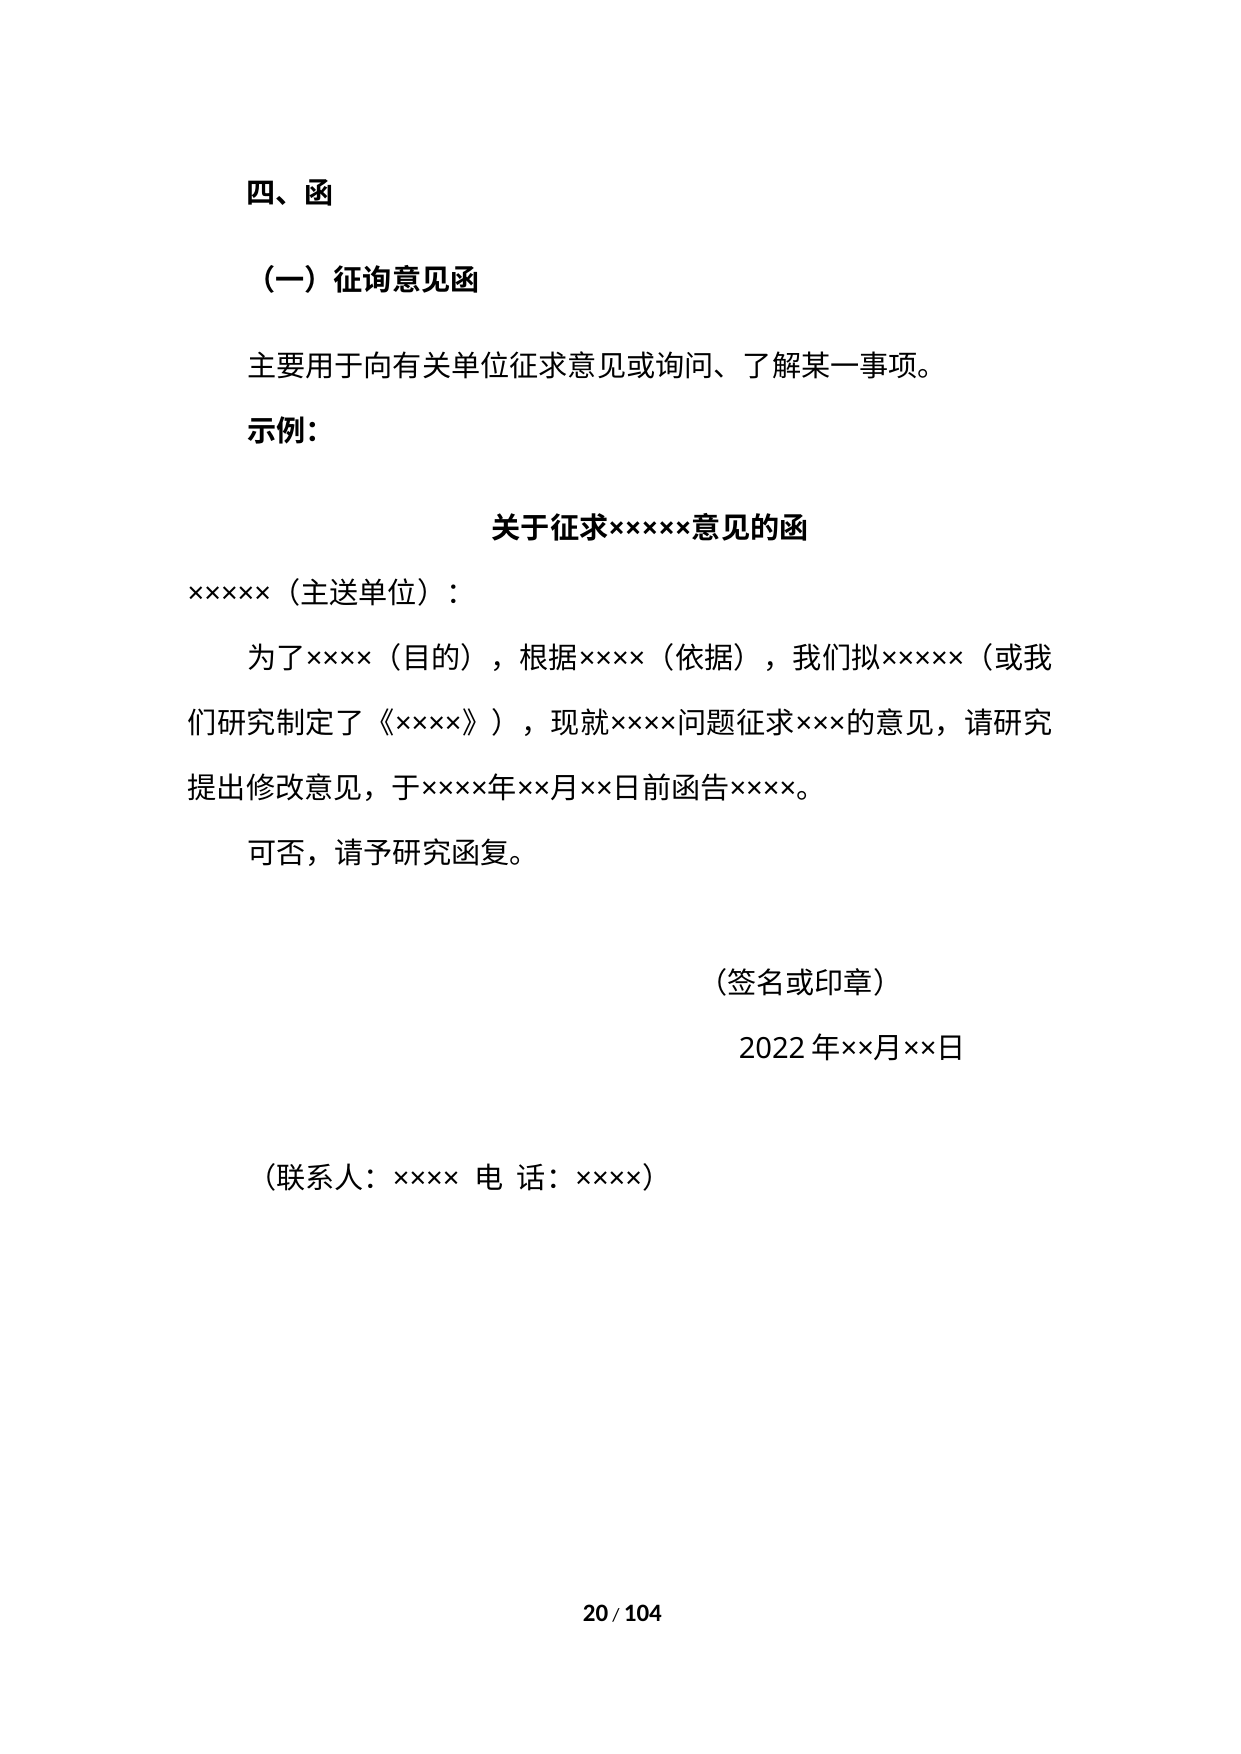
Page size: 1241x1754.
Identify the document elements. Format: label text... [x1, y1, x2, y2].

text 可否，请予研究函复。 [187, 818, 1053, 883]
text （签名或印章） [187, 948, 994, 1013]
text （联系人：×××× 电 话：××××） [187, 1143, 1053, 1208]
text ×××××（主送单位）： [187, 558, 1053, 623]
subtitle （一）征询意见函 [187, 245, 1053, 310]
text 为了××××（目的），根据××××（依据），我们拟×××××（或我们研究制定了《××××》），现就××××问题征求×××的意见，请研究提出修改意见，于××××年××月××日前函告××××。 [187, 623, 1053, 818]
subtitle 四、函 [187, 158, 1053, 223]
text 示例： [187, 396, 1053, 461]
text 关于征求×××××意见的函 [187, 493, 1053, 558]
text 2022年××月××日 [187, 1013, 965, 1078]
text 主要用于向有关单位征求意见或询问、了解某一事项。 [187, 331, 1053, 396]
